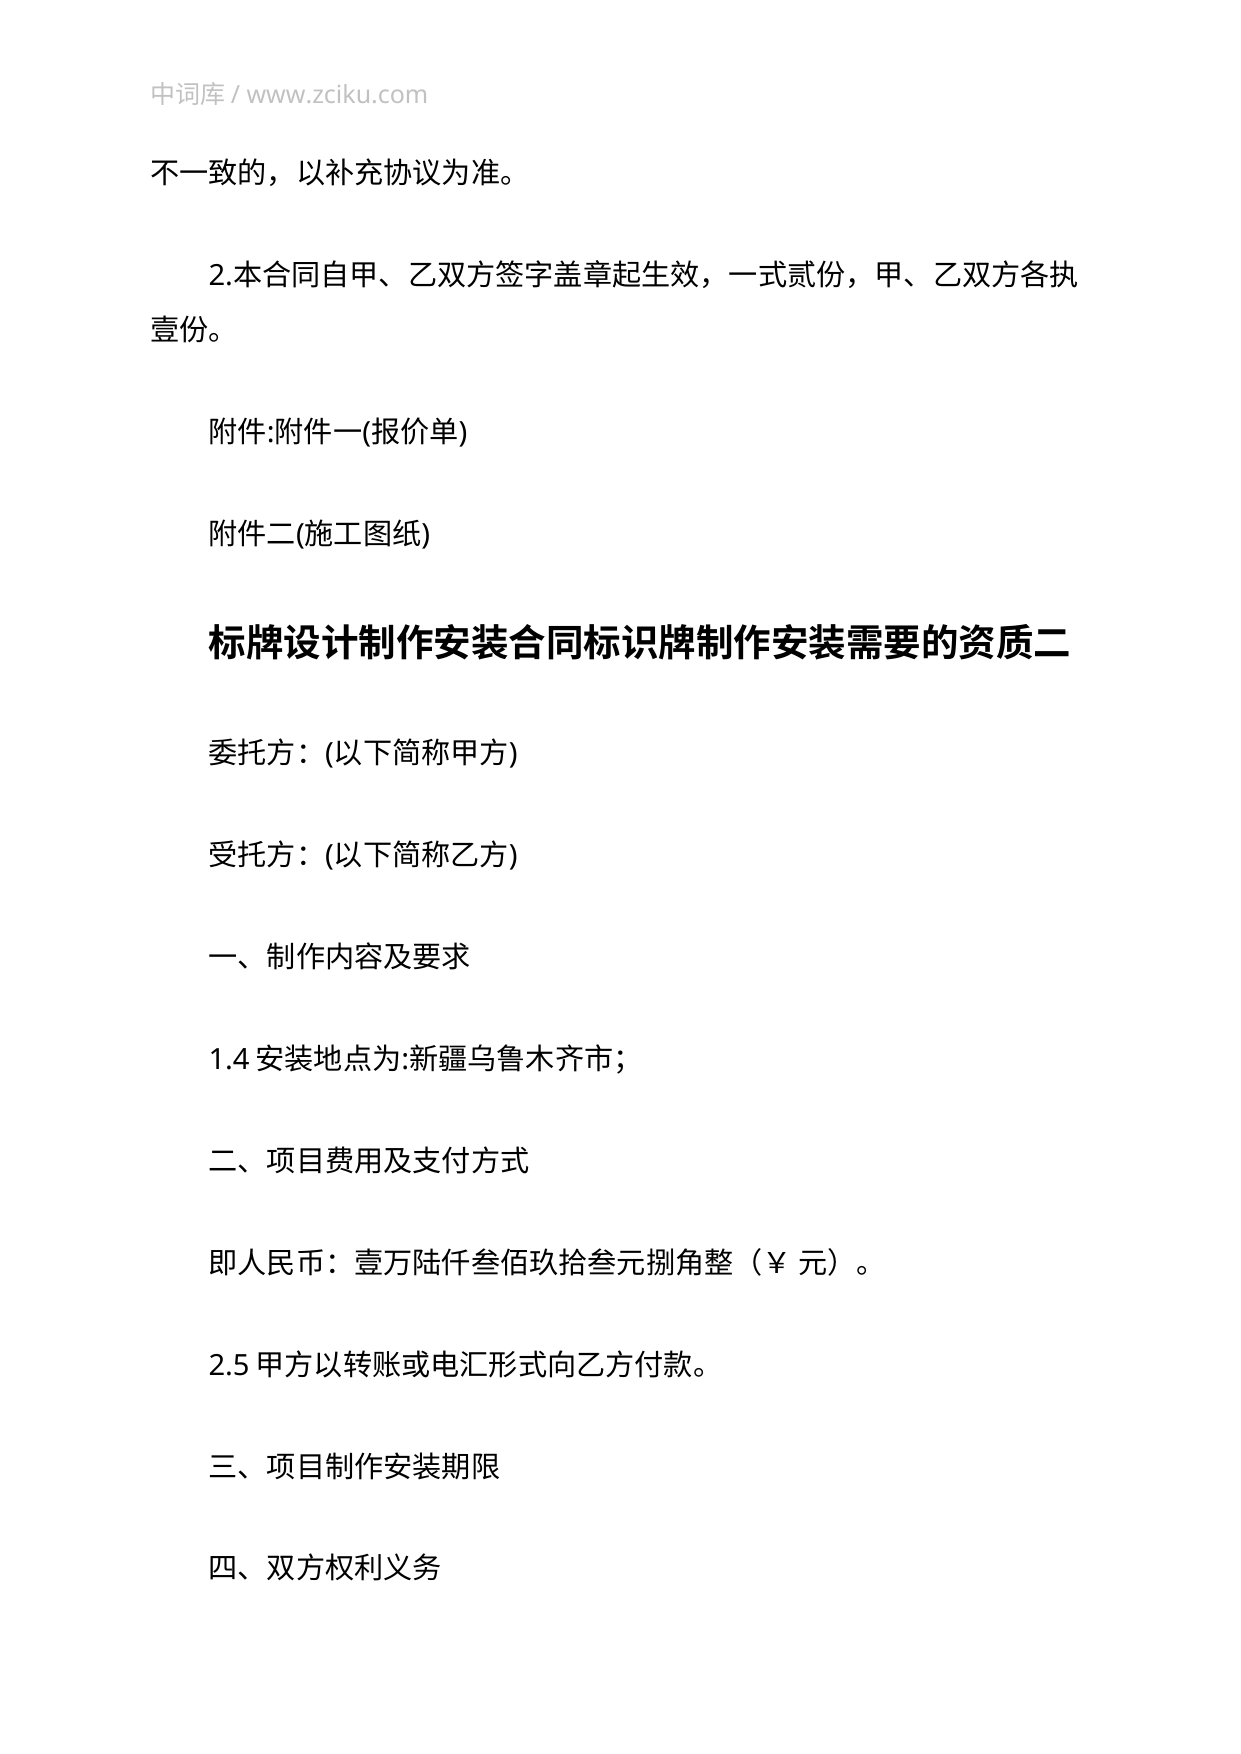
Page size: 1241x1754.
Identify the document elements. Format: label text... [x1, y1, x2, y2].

text 四、双方权利义务 [150, 1545, 1090, 1587]
text 即人民币：壹万陆仟叁佰玖拾叁元捌角整（￥ 元）。 [150, 1239, 1090, 1282]
text 受托方：(以下简称乙方) [150, 832, 1090, 874]
text 附件二(施工图纸) [150, 511, 1090, 553]
text 标牌设计制作安装合同标识牌制作安装需要的资质二 [150, 612, 1090, 667]
text 2.本合同自甲、乙双方签字盖章起生效，一式贰份，甲、乙双方各执壹份。 [150, 252, 1090, 349]
text 委托方：(以下简称甲方) [150, 730, 1090, 772]
text 附件:附件一(报价单) [150, 408, 1090, 451]
text 1.4安装地点为:新疆乌鲁木齐市； [150, 1036, 1090, 1078]
text 2.5甲方以转账或电汇形式向乙方付款。 [150, 1341, 1090, 1383]
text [150, 150, 1090, 192]
text 一、制作内容及要求 [150, 934, 1090, 976]
text 二、项目费用及支付方式 [150, 1138, 1090, 1180]
text 三、项目制作安装期限 [150, 1443, 1090, 1485]
